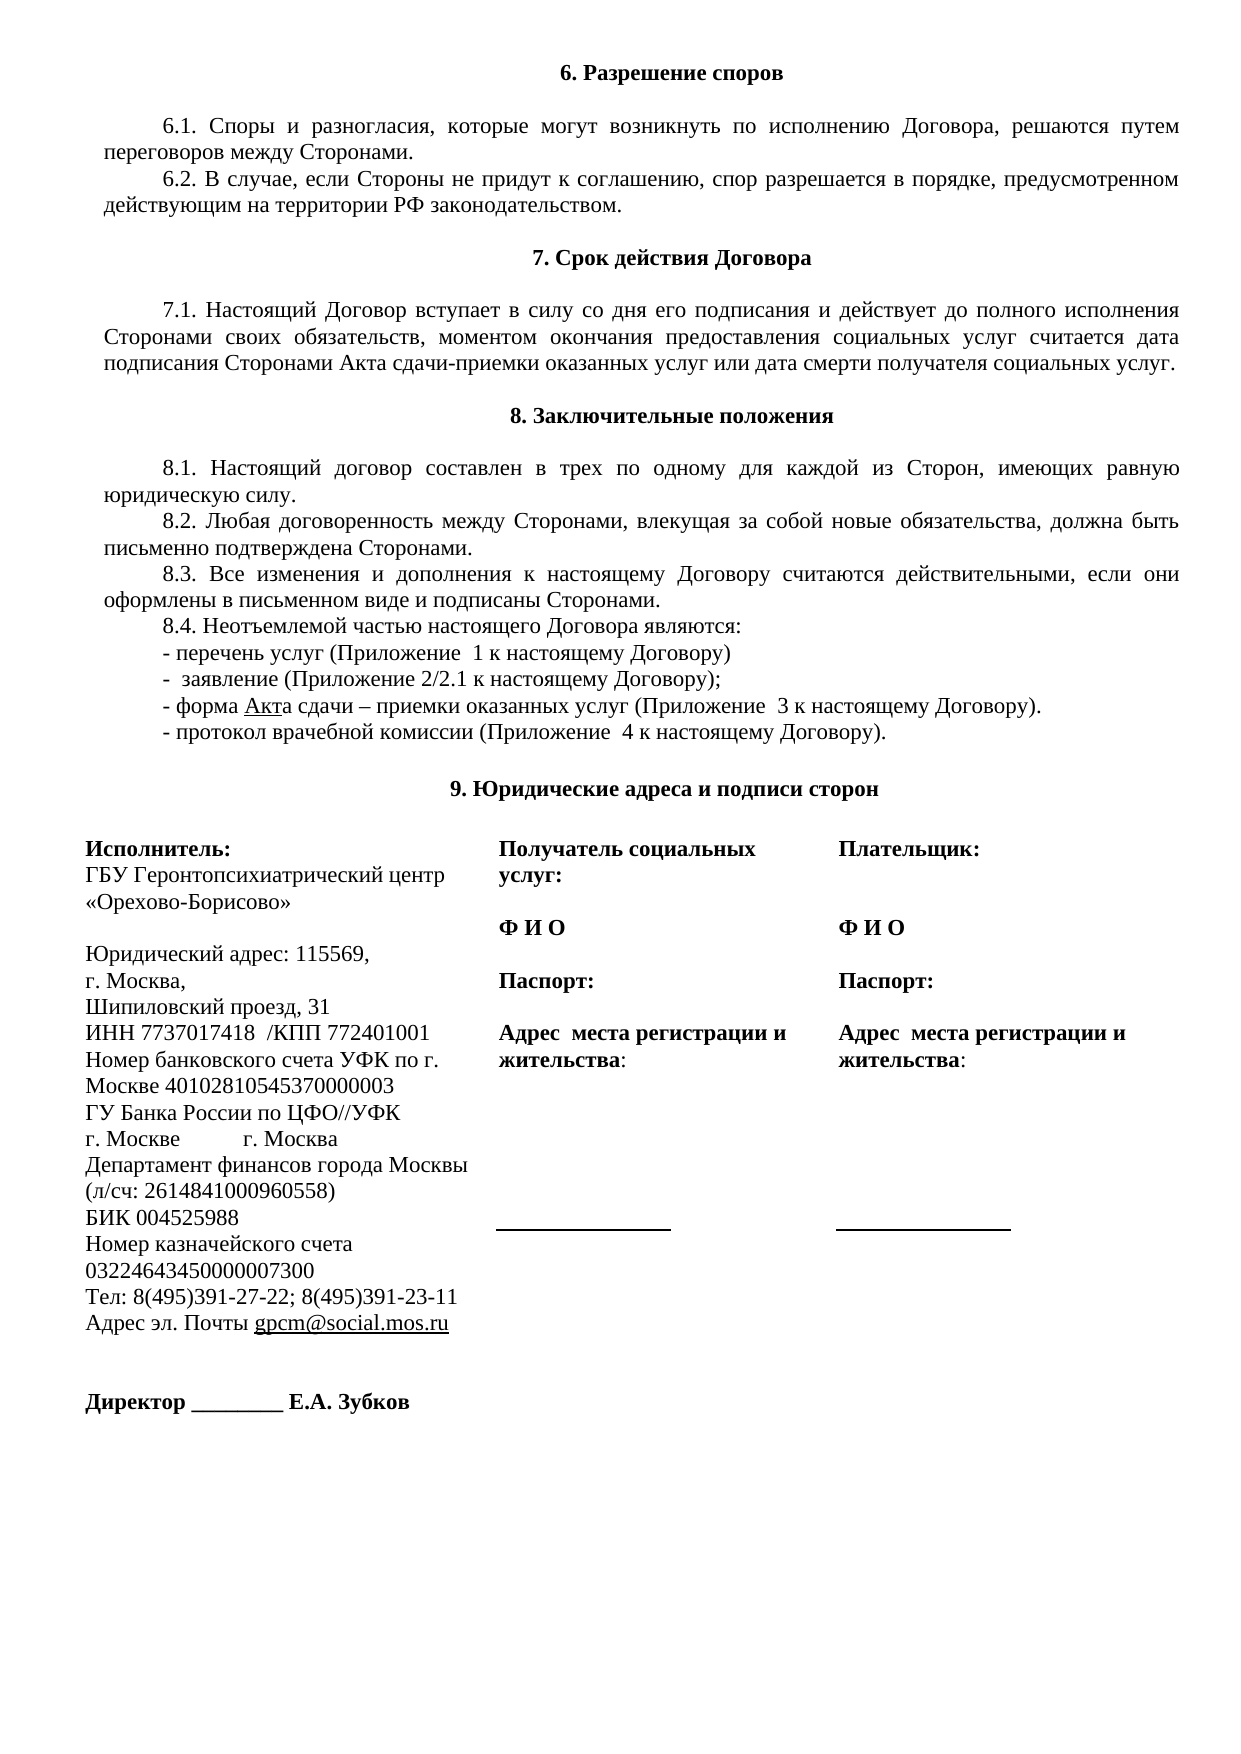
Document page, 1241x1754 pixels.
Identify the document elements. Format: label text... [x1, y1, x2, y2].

text 8. Заключительные положения [103, 402, 1181, 428]
text 8.4. Неотъемлемой частью настоящего Договора являются: [103, 613, 1181, 639]
text - протокол врачебной комиссии (Приложение 4 к настоящему Договору). [103, 718, 1181, 744]
table_header Плательщик: Ф И О Паспорт: Адрес места регистрации и жительства: [827, 835, 1194, 1415]
text 7.1. Настоящий Договор вступает в силу со дня его подписания и действует до полного исполнения Сторонами своих обязательств, моментом окончания предоставления социальных услуг считается дата подписания Сторонами Акта сдачи-приемки оказанных услуг или дата смерти получателя социальных услуг. [103, 296, 1181, 375]
table_header Получатель социальных услуг: Ф И О Паспорт: Адрес места регистрации и жительства: [488, 835, 827, 1415]
text 6.2. В случае, если Стороны не придут к соглашению, спор разрешается в порядке, предусмотренном действующим на территории РФ законодательством. [103, 164, 1181, 217]
text 8.1. Настоящий договор составлен в трех по одному для каждой из Сторон, имеющих равную юридическую силу. [103, 454, 1181, 507]
table_header Исполнитель: ГБУ Геронтопсихиатрический центр «Орехово-Борисово» Юридический адрес: 115569, г. Москва, Шипиловский проезд, 31 ИНН 7737017418 /КПП 772401001 Номер банковского счета УФК по г. Москве 40102810545370000003 ГУ Банка России по ЦФО//УФК г. Москве г. Москва Департамент финансов города Москвы (л/сч: 2614841000960558) БИК 004525988 Номер казначейского счета 03224643450000007300 Тел: 8(495)391-27-22; 8(495)391-23-11 Адрес эл. Почты gpcm@social.mos.ru Директор ________ Е.А. Зубков [74, 835, 487, 1415]
text 8.2. Любая договоренность между Сторонами, влекущая за собой новые обязательства, должна быть письменно подтверждена Сторонами. [103, 507, 1181, 560]
text - перечень услуг (Приложение 1 к настоящему Договору) [103, 639, 1181, 665]
text 9. Юридические адреса и подписи сторон [103, 774, 1181, 801]
text - форма Акта сдачи – приемки оказанных услуг (Приложение 3 к настоящему Договору). [103, 692, 1181, 718]
text - заявление (Приложение 2/2.1 к настоящему Договору); [103, 665, 1181, 692]
text 6.1. Споры и разногласия, которые могут возникнуть по исполнению Договора, решаются путем переговоров между Сторонами. [103, 112, 1181, 164]
text 8.3. Все изменения и дополнения к настоящему Договору считаются действительными, если они оформлены в письменном виде и подписаны Сторонами. [103, 560, 1181, 613]
text 6. Разрешение споров [103, 59, 1181, 86]
text 7. Срок действия Договора [103, 244, 1181, 270]
